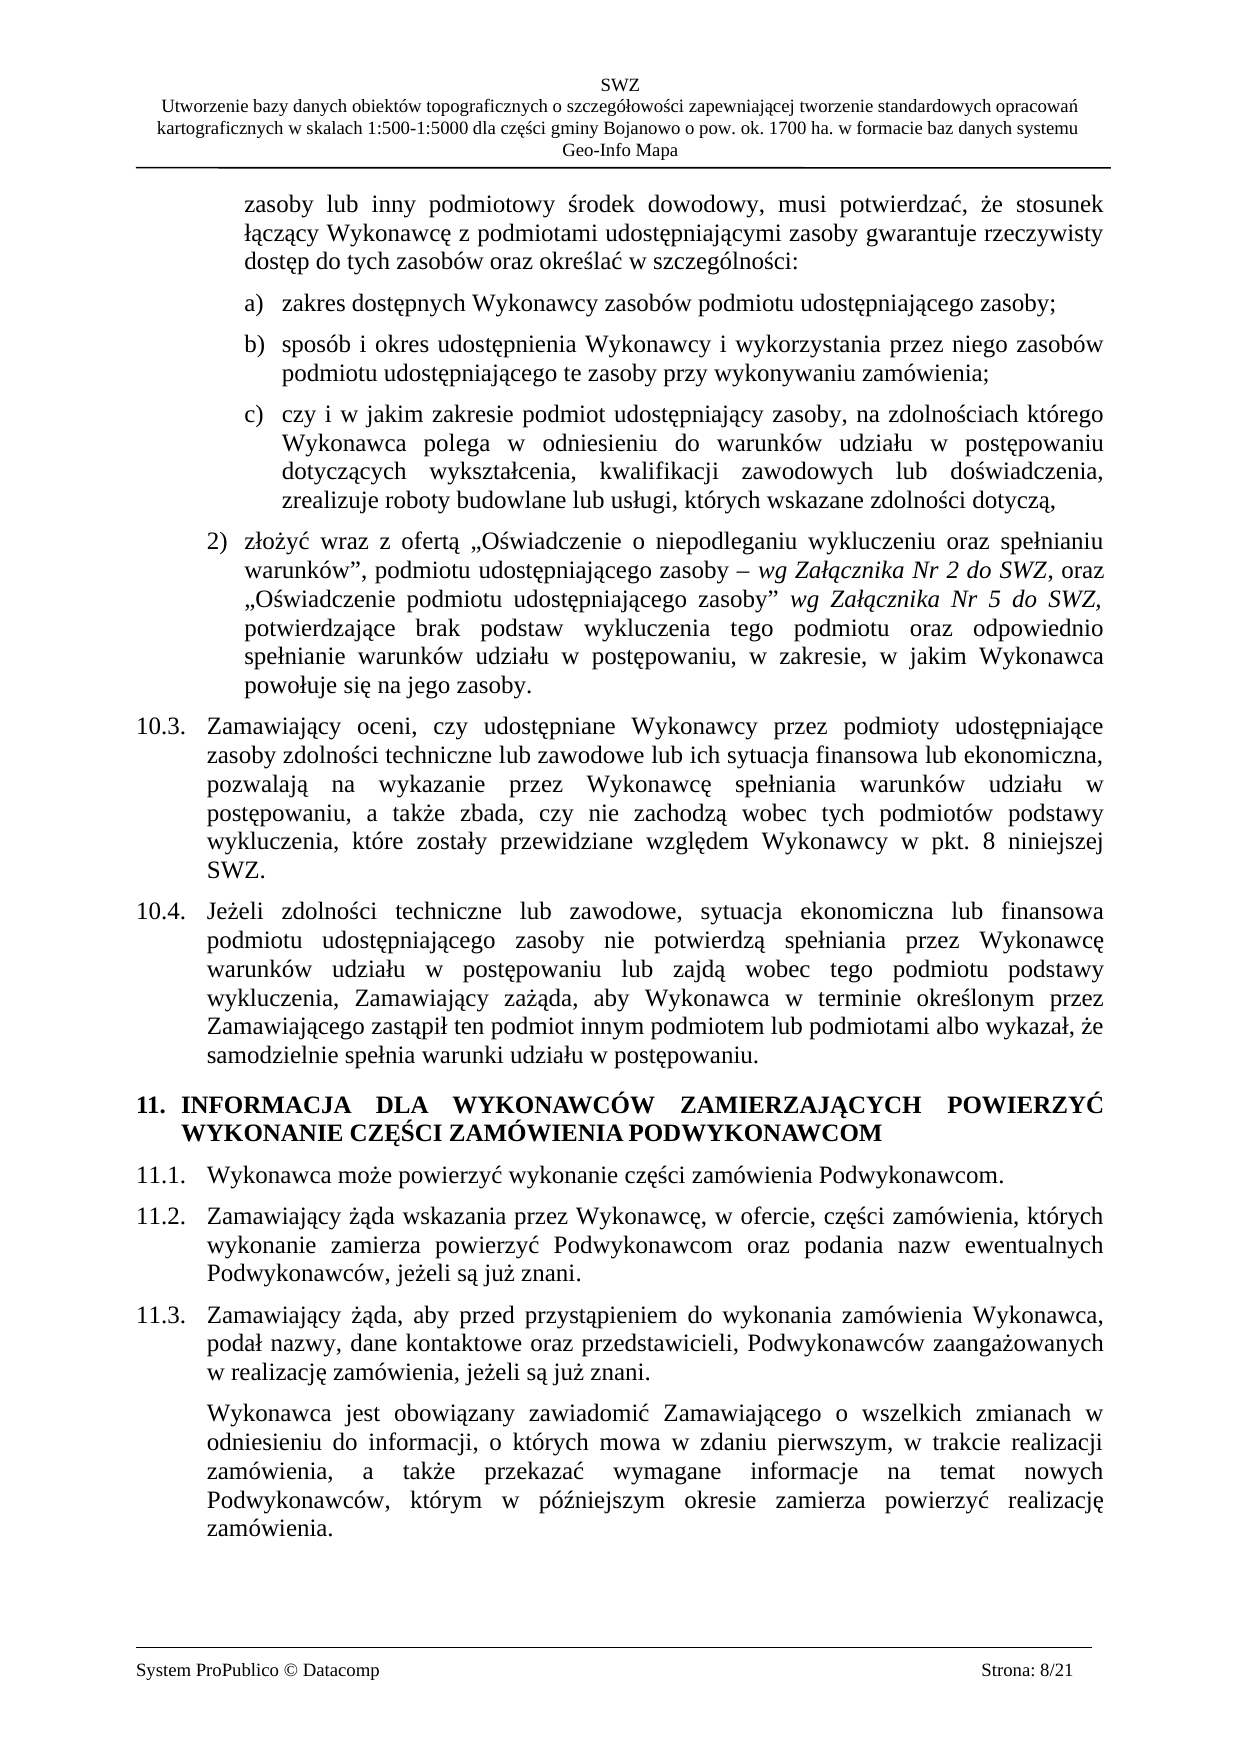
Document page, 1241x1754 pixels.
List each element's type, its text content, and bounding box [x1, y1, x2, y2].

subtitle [207, 189, 1104, 275]
subtitle Jeżeli zdolności techniczne lub zawodowe, sytuacja ekonomiczna lub finansowa podmiotu udostępniającego zasoby nie potwierdzą spełniania przez Wykonawcę warunków udziału w postępowaniu lub zajdą wobec tego podmiotu podstawy wykluczenia, Zamawiający zażąda, aby Wykonawca w terminie określonym przez Zamawiającego zastąpił ten podmiot innym podmiotem lub podmiotami albo wykazał, że samodzielnie spełnia warunki udziału w postępowaniu. [136, 896, 1104, 1069]
subtitle złożyć wraz z ofertą „Oświadczenie o niepodleganiu wykluczeniu oraz spełnianiu warunków”, podmiotu udostępniającego zasoby – wg Załącznika Nr 2 do SWZ, oraz „Oświadczenie podmiotu udostępniającego zasoby” wg Załącznika Nr 5 do SWZ, potwierdzające brak podstaw wykluczenia tego podmiotu oraz odpowiednio spełnianie warunków udziału w postępowaniu, w zakresie, w jakim Wykonawca powołuje się na jego zasoby. [207, 526, 1104, 699]
subtitle Wykonawca może powierzyć wykonanie części zamówienia Podwykonawcom. [136, 1160, 1104, 1188]
subtitle Zamawiający oceni, czy udostępniane Wykonawcy przez podmioty udostępniające zasoby zdolności techniczne lub zawodowe lub ich sytuacja finansowa lub ekonomiczna, pozwalają na wykazanie przez Wykonawcę spełniania warunków udziału w postępowaniu, a także zbada, czy nie zachodzą wobec tych podmiotów podstawy wykluczenia, które zostały przewidziane względem Wykonawcy w pkt. 8 niniejszej SWZ. [136, 711, 1104, 884]
subtitle sposób i okres udostępnienia Wykonawcy i wykorzystania przez niego zasobów podmiotu udostępniającego te zasoby przy wykonywaniu zamówienia; [244, 329, 1104, 386]
subtitle Zamawiający żąda, aby przed przystąpieniem do wykonania zamówienia Wykonawca, podał nazwy, dane kontaktowe oraz przedstawicieli, Podwykonawców zaangażowanych w realizację zamówienia, jeżeli są już znani. [136, 1300, 1104, 1386]
subtitle czy i w jakim zakresie podmiot udostępniający zasoby, na zdolnościach którego Wykonawca polega w odniesieniu do warunków udziału w postępowaniu dotyczących wykształcenia, kwalifikacji zawodowych lub doświadczenia, zrealizuje roboty budowlane lub usługi, których wskazane zdolności dotyczą, [244, 399, 1104, 514]
subtitle Wykonawca jest obowiązany zawiadomić Zamawiającego o wszelkich zmianach w odniesieniu do informacji, o których mowa w zdaniu pierwszym, w trakcie realizacji zamówienia, a także przekazać wymagane informacje na temat nowych Podwykonawców, którym w późniejszym okresie zamierza powierzyć realizację zamówienia. [207, 1398, 1104, 1542]
subtitle zakres dostępnych Wykonawcy zasobów podmiotu udostępniającego zasoby; [244, 288, 1104, 316]
subtitle Zamawiający żąda wskazania przez Wykonawcę, w ofercie, części zamówienia, których wykonanie zamierza powierzyć Podwykonawcom oraz podania nazw ewentualnych Podwykonawców, jeżeli są już znani. [136, 1201, 1104, 1287]
subtitle INFORMACJA DLA WYKONAWCÓW zamierzających powierzyć wykonanie części zamówienia podwykonawcom [136, 1090, 1104, 1147]
